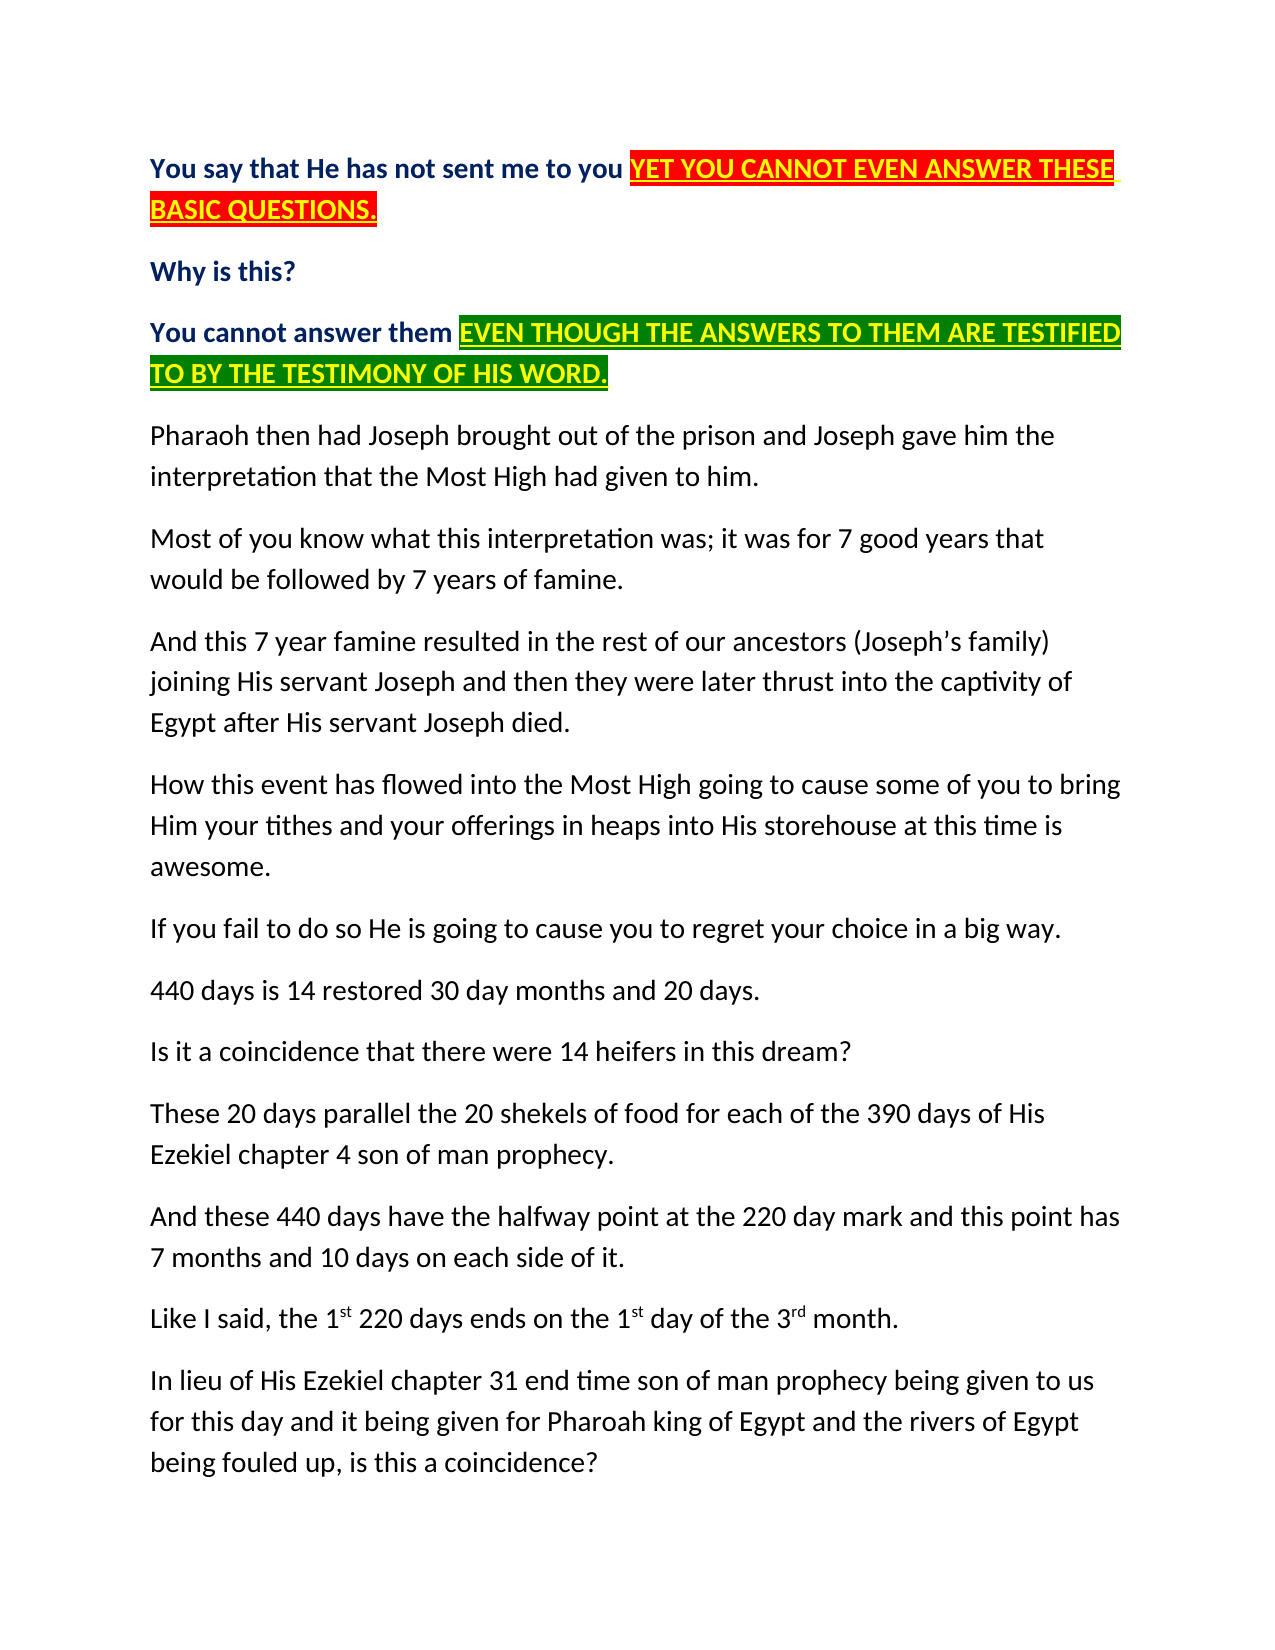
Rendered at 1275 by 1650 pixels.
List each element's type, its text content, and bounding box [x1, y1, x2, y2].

text And these 440 days have the halfway point at the 220 day mark and this point has 7 months and 10 days on each side of it. [150, 1198, 1125, 1274]
text You cannot answer them EVEN THOUGH THE ANSWERS TO THEM ARE TESTIFIED TO BY THE TESTIMONY OF HIS WORD. [150, 314, 1125, 391]
text You say that He has not sent me to you YET YOU CANNOT EVEN ANSWER THESE BASIC QUESTIONS. [150, 150, 1125, 227]
text In lieu of His Ezekiel chapter 31 end time son of man prophecy being given to us for this day and it being given for Pharoah king of Egypt and the rivers of Egypt being fouled up, is this a coincidence? [150, 1362, 1125, 1480]
text How this event has flowed into the Most High going to cause some of you to bring Him your tithes and your offerings in heaps into His storehouse at this time is awesome. [150, 766, 1125, 884]
text Like I said, the 1st 220 days ends on the 1st day of the 3rd month. [150, 1301, 1125, 1336]
text And this 7 year famine resulted in the rest of our ancestors (Joseph’s family) joining His servant Joseph and then they were later thrust into the captivity of Egypt after His servant Joseph died. [150, 623, 1125, 740]
text Is it a coincidence that there were 14 heifers in this dream? [150, 1033, 1125, 1069]
text If you fail to do so He is going to cause you to regret your choice in a big way. [150, 910, 1125, 946]
text These 20 days parallel the 20 shekels of food for each of the 390 days of His Ezekiel chapter 4 son of man prophecy. [150, 1095, 1125, 1172]
text Pharaoh then had Joseph brought out of the prison and Joseph gave him the interpretation that the Most High had given to him. [150, 417, 1125, 494]
text 440 days is 14 restored 30 day months and 20 days. [150, 972, 1125, 1007]
text Most of you know what this interpretation was; it was for 7 good years that would be followed by 7 years of famine. [150, 520, 1125, 596]
text Why is this? [150, 253, 1125, 288]
